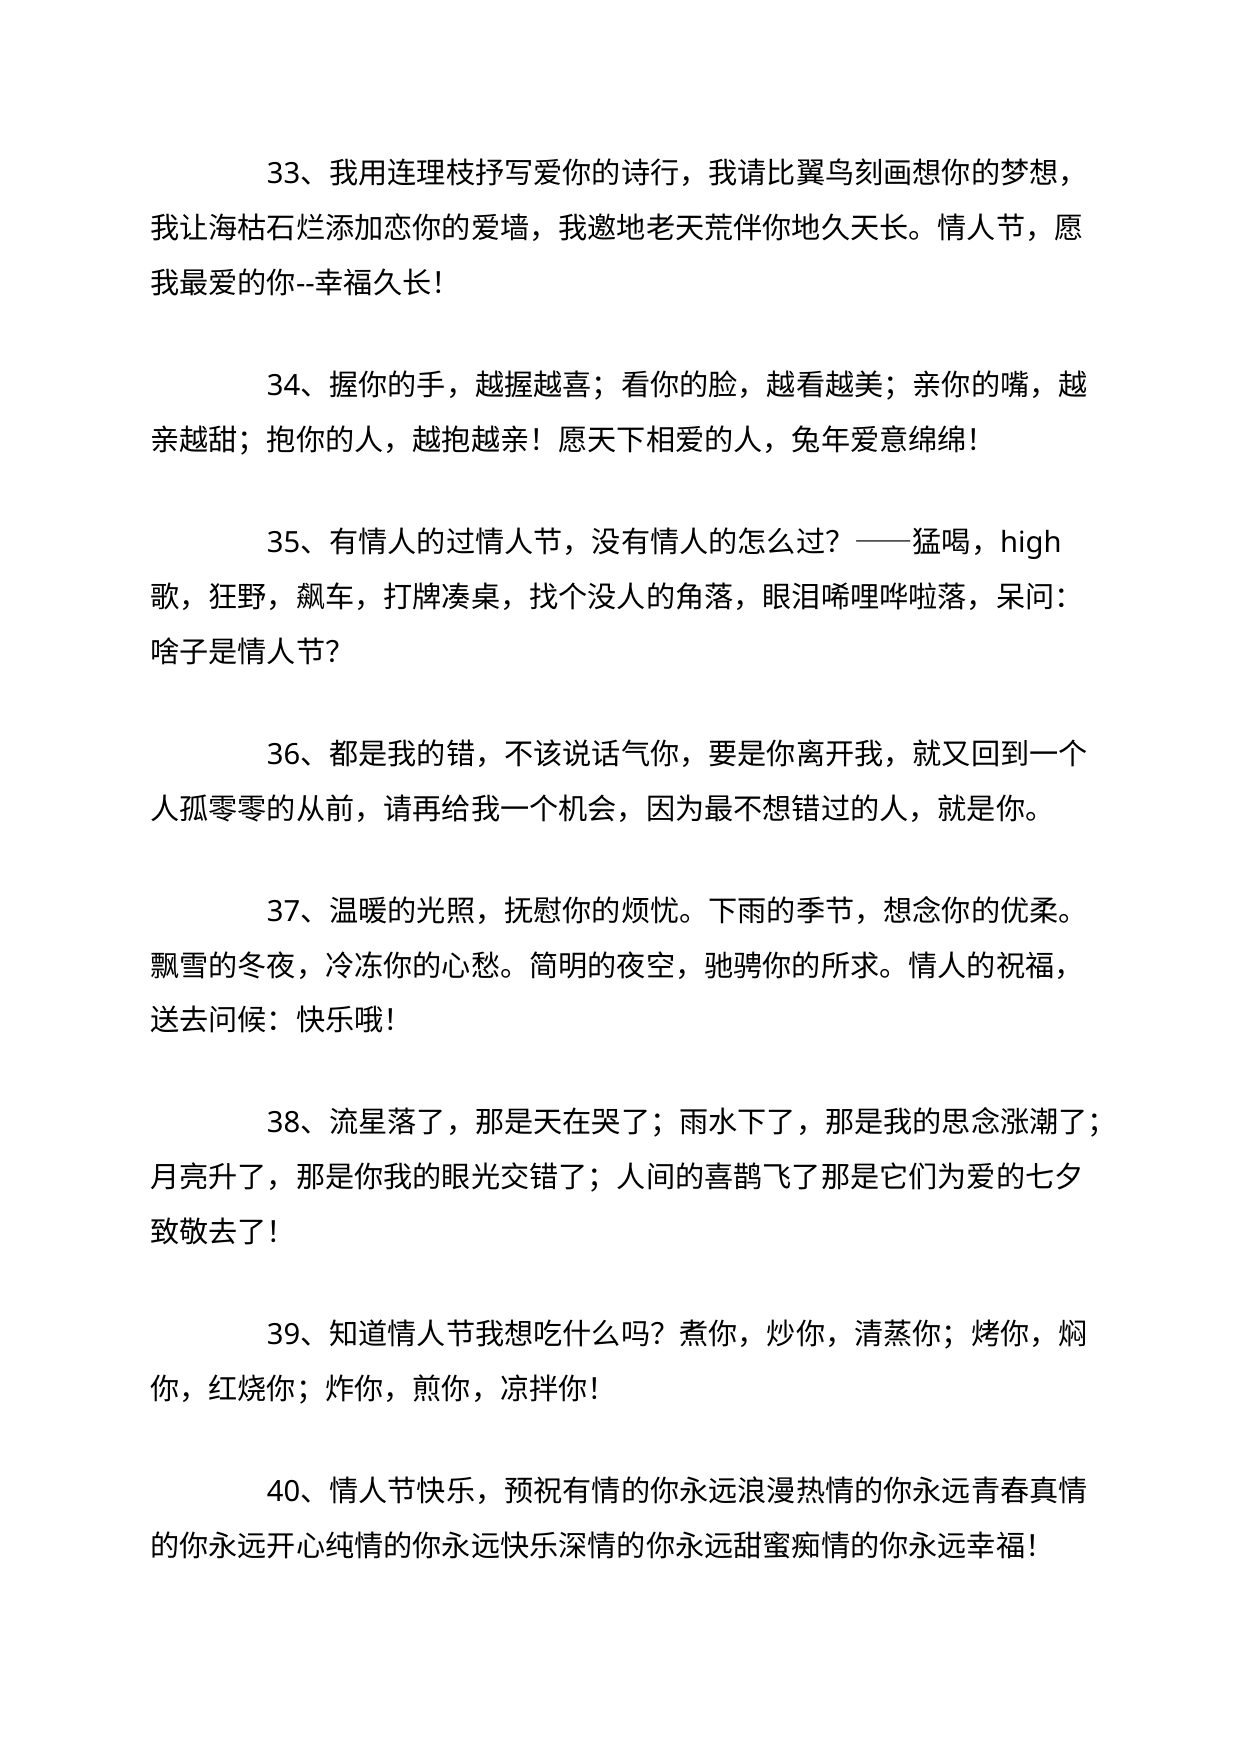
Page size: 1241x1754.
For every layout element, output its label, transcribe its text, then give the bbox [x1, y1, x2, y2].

text 38、流星落了，那是天在哭了；雨水下了，那是我的思念涨潮了；月亮升了，那是你我的眼光交错了；人间的喜鹊飞了那是它们为爱的七夕致敬去了！ [150, 1099, 1090, 1251]
text 36、都是我的错，不该说话气你，要是你离开我，就又回到一个人孤零零的从前，请再给我一个机会，因为最不想错过的人，就是你。 [150, 730, 1090, 828]
text 40、情人节快乐，预祝有情的你永远浪漫热情的你永远青春真情的你永远开心纯情的你永远快乐深情的你永远甜蜜痴情的你永远幸福！ [150, 1467, 1090, 1564]
text 35、有情人的过情人节，没有情人的怎么过？——猛喝，high歌，狂野，飙车，打牌凑桌，找个没人的角落，眼泪唏哩哗啦落，呆问：啥子是情人节？ [150, 519, 1090, 671]
text 37、温暖的光照，抚慰你的烦忧。下雨的季节，想念你的优柔。飘雪的冬夜，冷冻你的心愁。简明的夜空，驰骋你的所求。情人的祝福，送去问候：快乐哦！ [150, 887, 1090, 1039]
text 34、握你的手，越握越喜；看你的脸，越看越美；亲你的嘴，越亲越甜；抱你的人，越抱越亲！愿天下相爱的人，兔年爱意绵绵！ [150, 362, 1090, 459]
text 33、我用连理枝抒写爱你的诗行，我请比翼鸟刻画想你的梦想，我让海枯石烂添加恋你的爱墙，我邀地老天荒伴你地久天长。情人节，愿我最爱的你--幸福久长！ [150, 150, 1090, 302]
text 39、知道情人节我想吃什么吗？煮你，炒你，清蒸你；烤你，焖你，红烧你；炸你，煎你，凉拌你！ [150, 1310, 1090, 1408]
